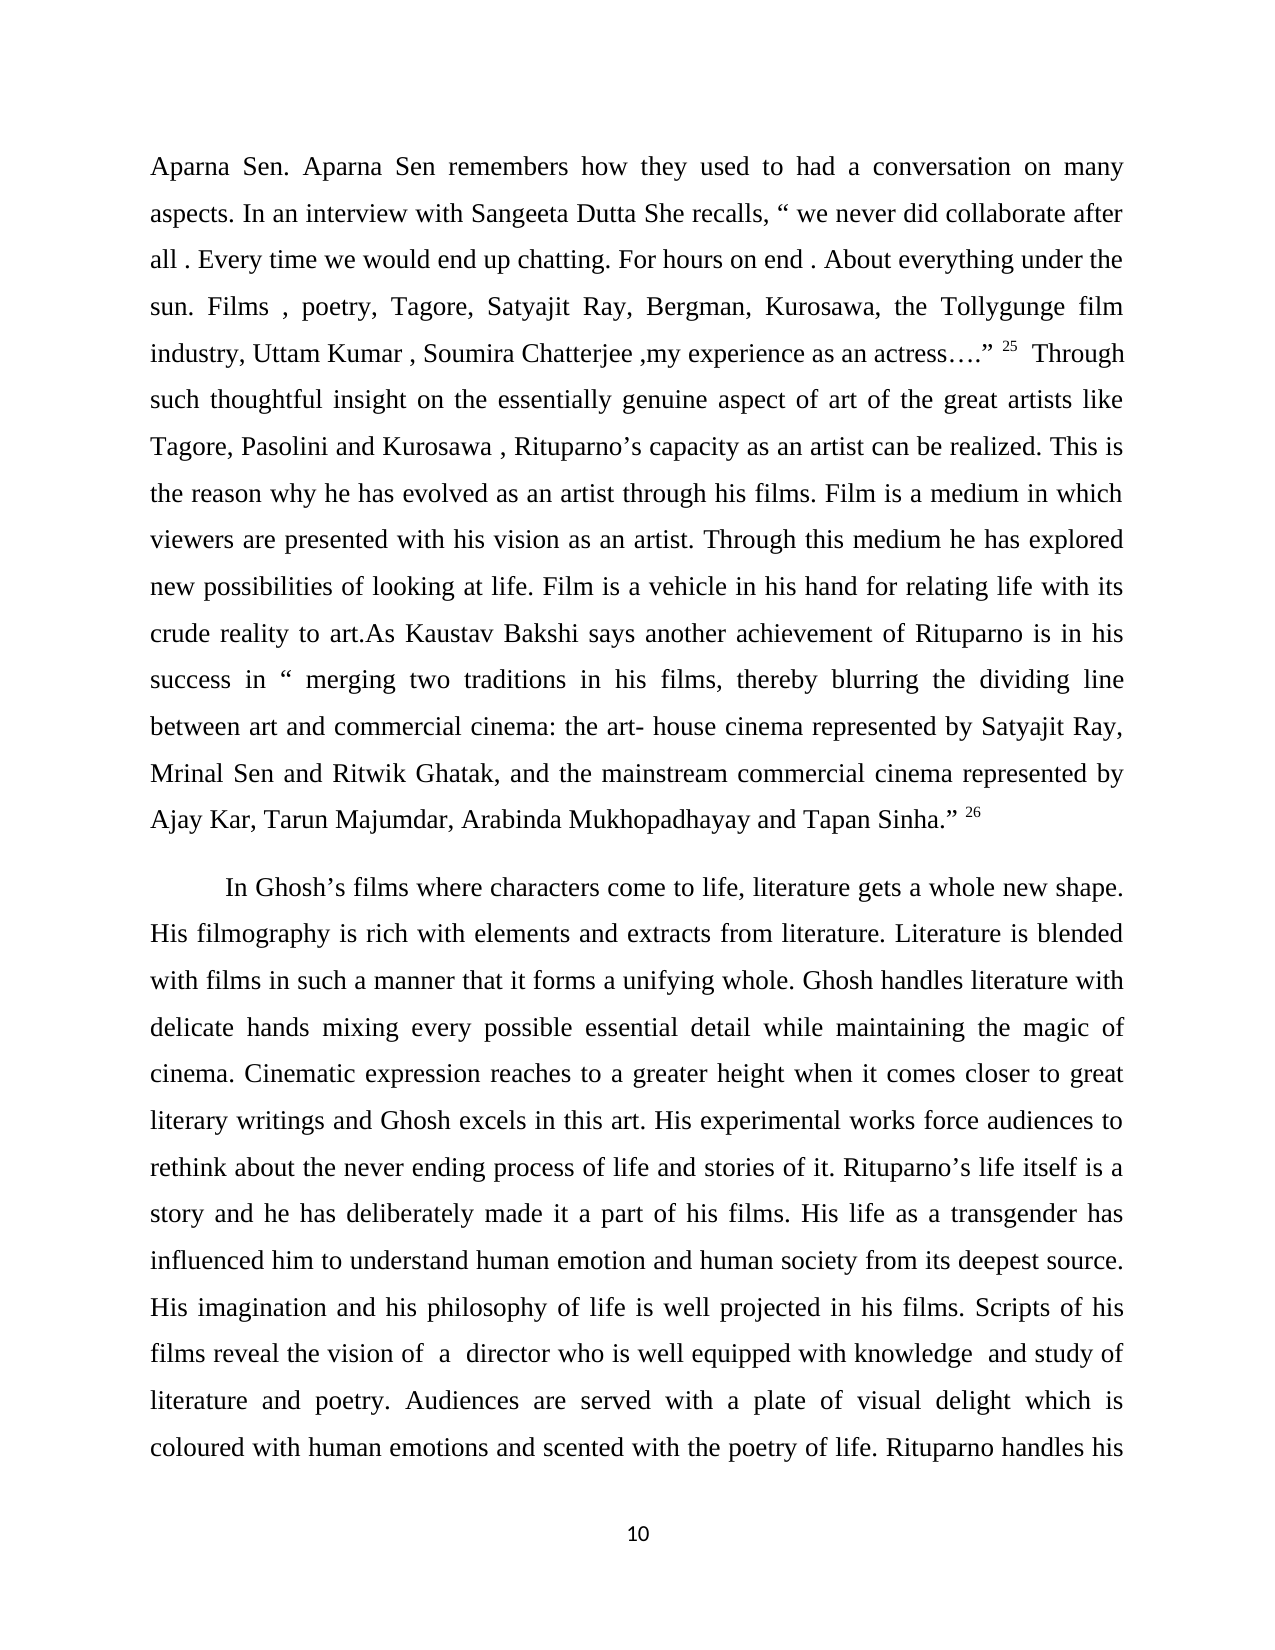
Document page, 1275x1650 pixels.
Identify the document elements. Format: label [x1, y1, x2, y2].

text [150, 150, 1125, 834]
text [150, 871, 1125, 1462]
